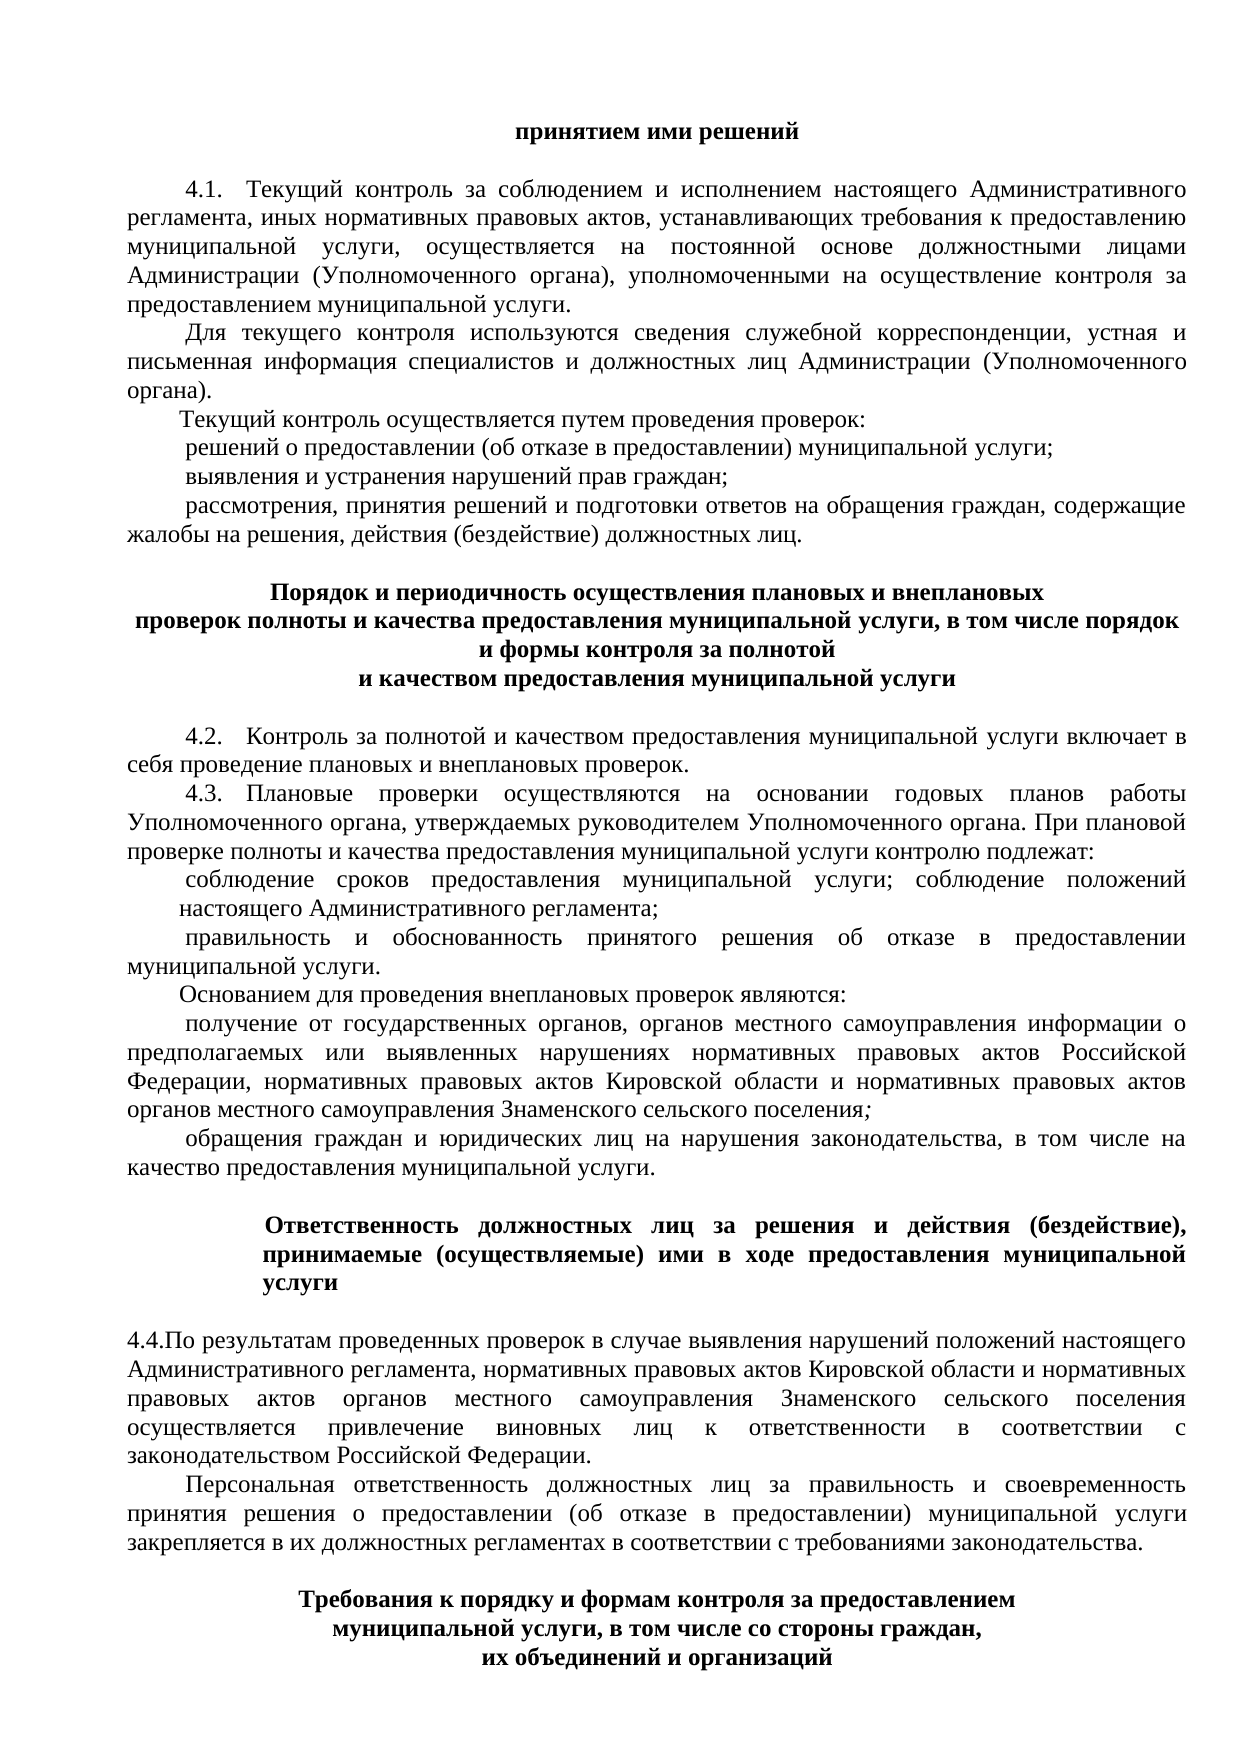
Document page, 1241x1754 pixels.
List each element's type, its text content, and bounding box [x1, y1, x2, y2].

text Текущий контроль осуществляется путем проведения проверок: [127, 404, 1187, 432]
text Требования к порядку и формам контроля за предоставлением муниципальной услуги, в том числе со стороны граждан, их объединений и организаций [127, 1584, 1187, 1671]
text Основанием для проведения внеплановых проверок являются: [127, 979, 1187, 1008]
list Текущий контроль за соблюдением и исполнением настоящего Административного регламента, иных нормативных правовых актов, устанавливающих требования к предоставлению муниципальной услуги, осуществляется на постоянной основе должностными лицами Администрации (Уполномоченного органа), уполномоченными на осуществление контроля за предоставлением муниципальной услуги. [127, 174, 1187, 317]
text рассмотрения, принятия решений и подготовки ответов на обращения граждан, содержащие жалобы на решения, действия (бездействие) должностных лиц. [127, 490, 1187, 547]
text правильность и обоснованность принятого решения об отказе в предоставлении муниципальной услуги. [127, 922, 1187, 979]
text решений о предоставлении (об отказе в предоставлении) муниципальной услуги; [127, 432, 1187, 461]
text 4.4.По результатам проведенных проверок в случае выявления нарушений положений настоящего Административного регламента, нормативных правовых актов Кировской области и нормативных правовых актов органов местного самоуправления Знаменского сельского поселения осуществляется привлечение виновных лиц к ответственности в соответствии с законодательством Российской Федерации. [127, 1325, 1187, 1469]
text получение от государственных органов, органов местного самоуправления информации о предполагаемых или выявленных нарушениях нормативных правовых актов Российской Федерации, нормативных правовых актов Кировской области и нормативных правовых актов органов местного самоуправления Знаменского сельского поселения; [127, 1008, 1187, 1123]
text Ответственность должностных лиц за решения и действия (бездействие), принимаемые (осуществляемые) ими в ходе предоставления муниципальной услуги [262, 1210, 1187, 1296]
text Для текущего контроля используются сведения служебной корреспонденции, устная и письменная информация специалистов и должностных лиц Администрации (Уполномоченного органа). [127, 317, 1187, 404]
text выявления и устранения нарушений прав граждан; [127, 461, 1187, 490]
text соблюдение сроков предоставления муниципальной услуги; соблюдение положений настоящего Административного регламента; [179, 864, 1187, 922]
text обращения граждан и юридических лиц на нарушения законодательства, в том числе на качество предоставления муниципальной услуги. [127, 1123, 1187, 1181]
text Персональная ответственность должностных лиц за правильность и своевременность принятия решения о предоставлении (об отказе в предоставлении) муниципальной услуги закрепляется в их должностных регламентах в соответствии с требованиями законодательства. [127, 1469, 1187, 1555]
list Плановые проверки осуществляются на основании годовых планов работы Уполномоченного органа, утверждаемых руководителем Уполномоченного органа. При плановой проверке полноты и качества предоставления муниципальной услуги контролю подлежат: [127, 778, 1187, 864]
text Порядок и периодичность осуществления плановых и внеплановых проверок полноты и качества предоставления муниципальной услуги, в том числе порядок и формы контроля за полнотой и качеством предоставления муниципальной услуги [127, 577, 1187, 692]
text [127, 116, 1187, 144]
list Контроль за полнотой и качеством предоставления муниципальной услуги включает в себя проведение плановых и внеплановых проверок. [127, 721, 1187, 778]
